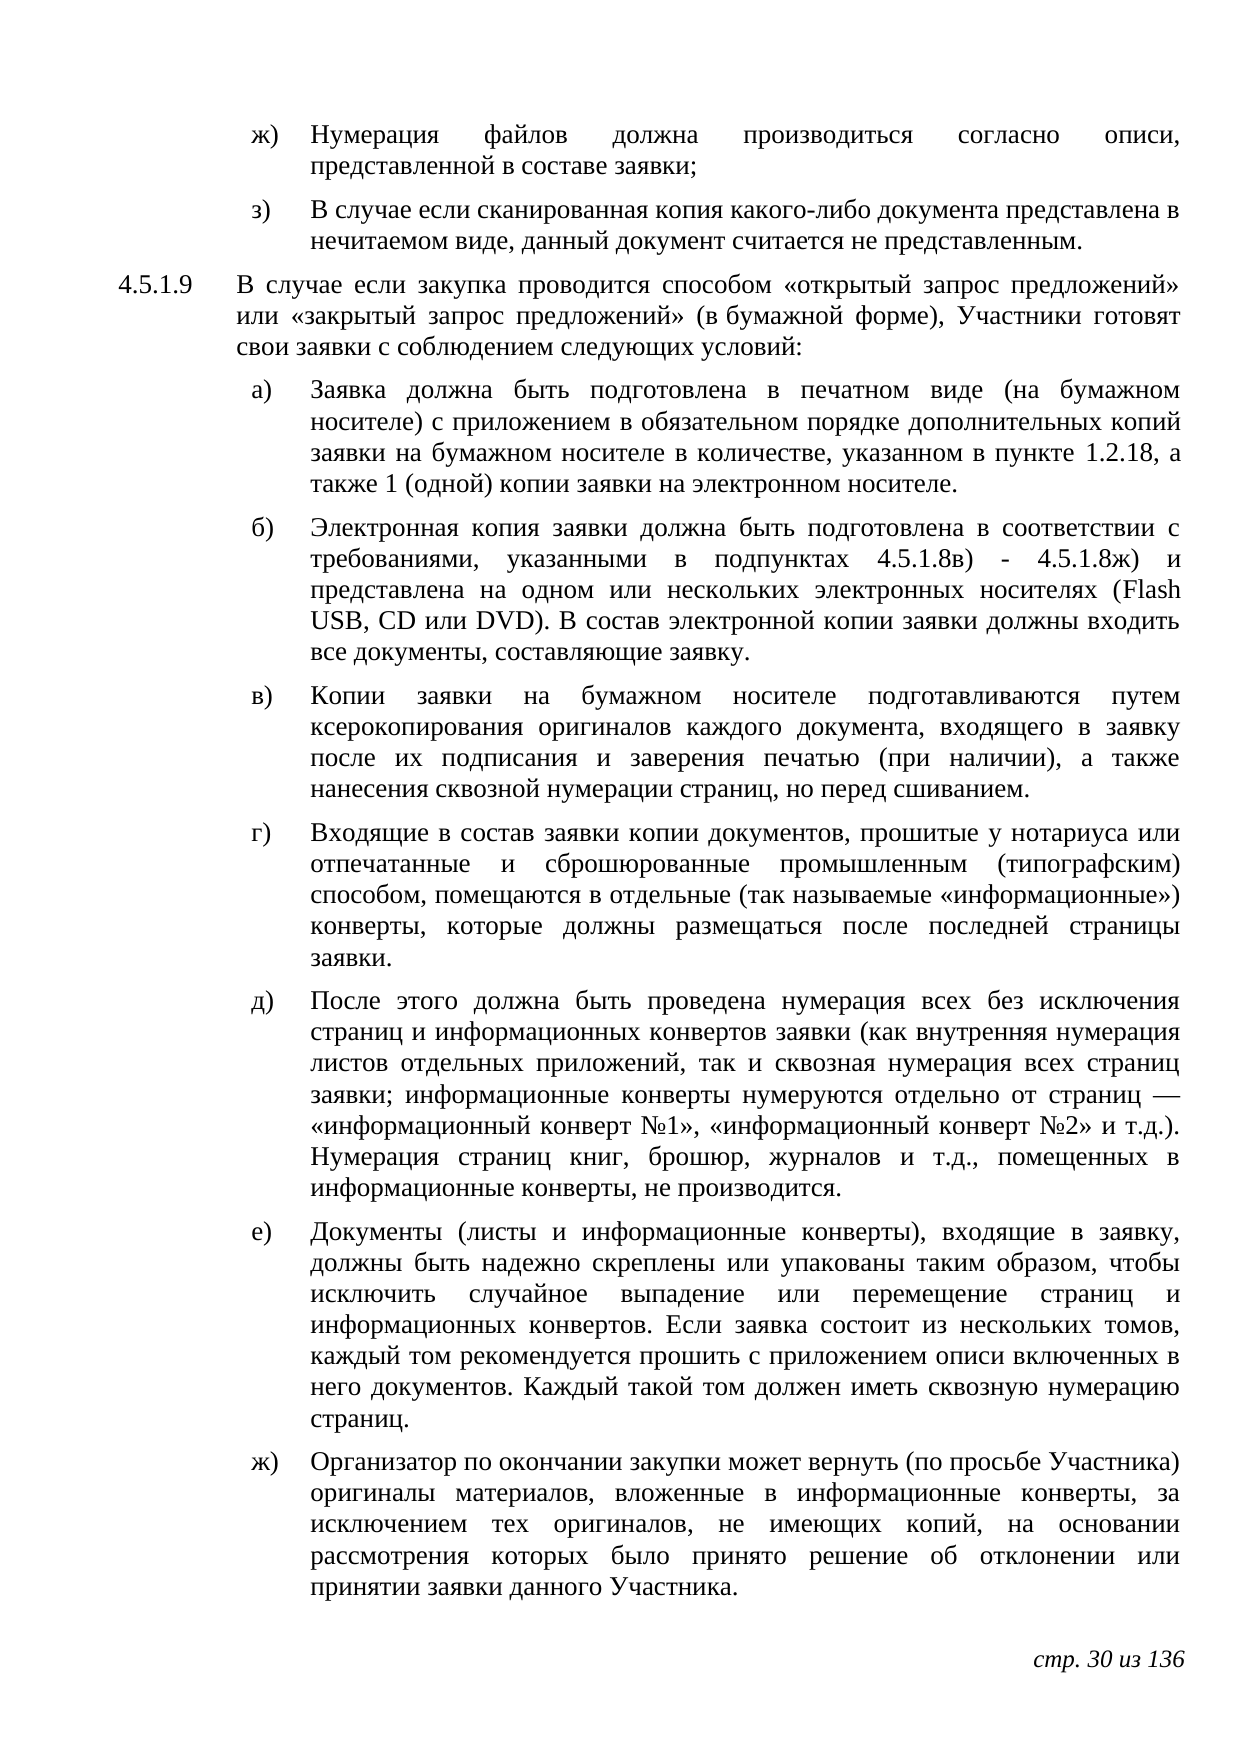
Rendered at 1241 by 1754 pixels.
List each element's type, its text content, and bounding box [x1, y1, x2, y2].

text В случае если закупка проводится способом «открытый запрос предложений» или «закрытый запрос предложений» (в бумажной форме), Участники готовят свои заявки с соблюдением следующих условий: [118, 268, 1181, 361]
text Нумерация файлов должна производиться согласно описи, представленной в составе заявки; [251, 118, 1181, 180]
text В случае если сканированная копия какого-либо документа представлена в нечитаемом виде, данный документ считается не представленным. [251, 193, 1181, 255]
text После этого должна быть проведена нумерация всех без исключения страниц и информационных конвертов заявки (как внутренняя нумерация листов отдельных приложений, так и сквозная нумерация всех страниц заявки; информационные конверты нумеруются отдельно от страниц — «информационный конверт №1», «информационный конверт №2» и т.д.). Нумерация страниц книг, брошюр, журналов и т.д., помещенных в информационные конверты, не производится. [251, 984, 1181, 1202]
text Электронная копия заявки должна быть подготовлена в соответствии с требованиями, указанными в подпунктах 4.5.1.8в) - 4.5.1.8ж) и представлена на одном или нескольких электронных носителях (Flash USB, CD или DVD). В состав электронной копии заявки должны входить все документы, составляющие заявку. [251, 511, 1181, 666]
text Организатор по окончании закупки может вернуть (по просьбе Участника) оригиналы материалов, вложенные в информационные конверты, за исключением тех оригиналов, не имеющих копий, на основании рассмотрения которых было принято решение об отклонении или принятии заявки данного Участника. [251, 1445, 1181, 1601]
text Копии заявки на бумажном носителе подготавливаются путем ксерокопирования оригиналов каждого документа, входящего в заявку после их подписания и заверения печатью (при наличии), а также нанесения сквозной нумерации страниц, но перед сшиванием. [251, 679, 1181, 803]
text Документы (листы и информационные конверты), входящие в заявку, должны быть надежно скреплены или упакованы таким образом, чтобы исключить случайное выпадение или перемещение страниц и информационных конвертов. Если заявка состоит из нескольких томов, каждый том рекомендуется прошить с приложением описи включенных в него документов. Каждый такой том должен иметь сквозную нумерацию страниц. [251, 1215, 1181, 1433]
text Входящие в состав заявки копии документов, прошитые у нотариуса или отпечатанные и сброшюрованные промышленным (типографским) способом, помещаются в отдельные (так называемые «информационные») конверты, которые должны размещаться после последней страницы заявки. [251, 816, 1181, 972]
text Заявка должна быть подготовлена в печатном виде (на бумажном носителе) с приложением в обязательном порядке дополнительных копий заявки на бумажном носителе в количестве, указанном в пункте 1.2.18, а также 1 (одной) копии заявки на электронном носителе. [251, 374, 1181, 498]
